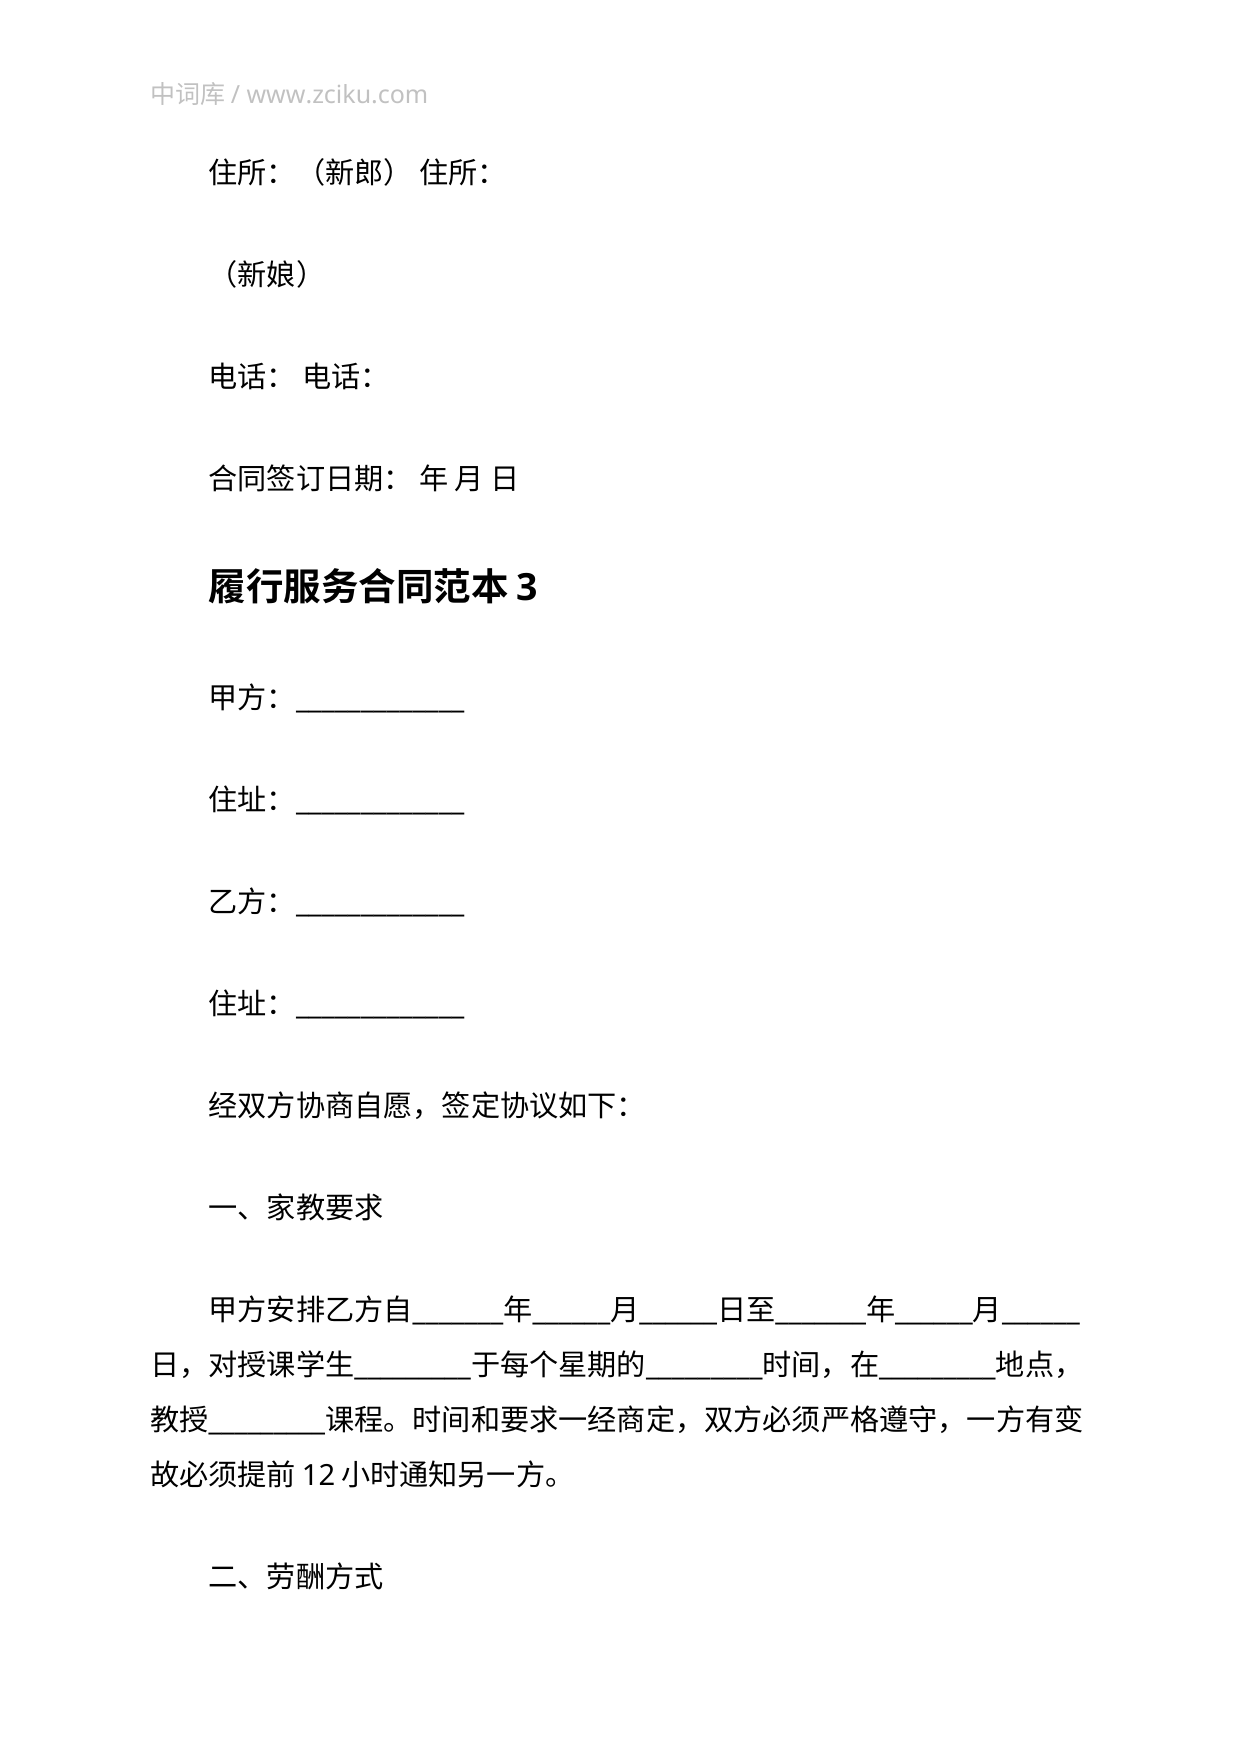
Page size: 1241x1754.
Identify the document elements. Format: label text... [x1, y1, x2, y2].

text 经双方协商自愿，签定协议如下： [150, 1083, 1090, 1125]
text 履行服务合同范本3 [150, 557, 1090, 612]
text 住址：_____________ [150, 777, 1090, 819]
text 乙方：_____________ [150, 879, 1090, 921]
text （新娘） [150, 252, 1090, 294]
text 住所：（新郎） 住所： [150, 150, 1090, 192]
text 一、家教要求 [150, 1184, 1090, 1227]
text 甲方：_____________ [150, 675, 1090, 717]
text 电话： 电话： [150, 353, 1090, 396]
text 合同签订日期： 年 月 日 [150, 455, 1090, 498]
text 二、劳酬方式 [150, 1553, 1090, 1595]
text 甲方安排乙方自_______年______月______日至_______年______月______日，对授课学生_________于每个星期的_________时间，在_________地点，教授_________课程。时间和要求一经商定，双方必须严格遵守，一方有变故必须提前12小时通知另一方。 [150, 1286, 1090, 1493]
text 住址：_____________ [150, 981, 1090, 1023]
